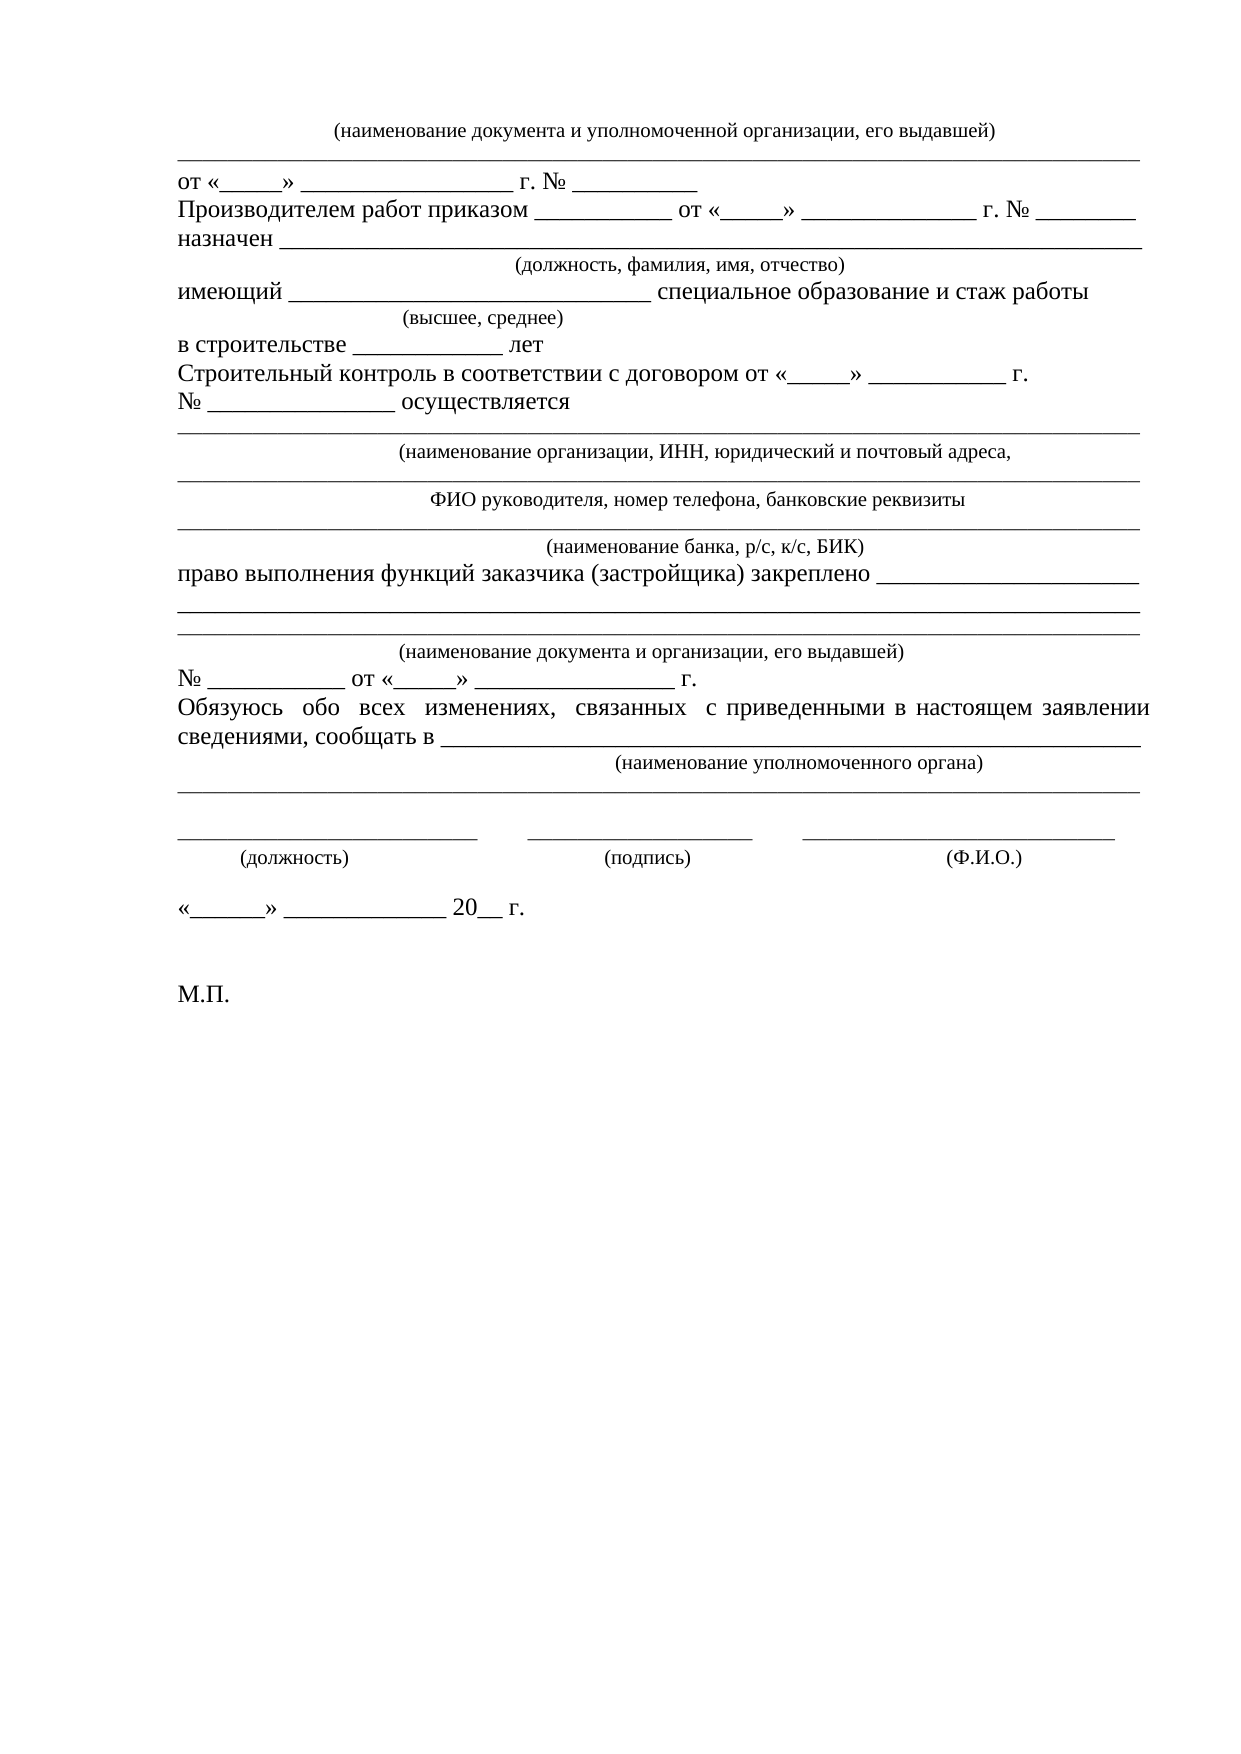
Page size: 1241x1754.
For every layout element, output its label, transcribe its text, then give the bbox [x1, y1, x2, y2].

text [177, 142, 1152, 166]
text ФИО руководителя, номер телефона, банковские реквизиты [398, 487, 1152, 511]
text Обязуюсь обо всех изменениях, связанных с приведенными в настоящем заявлении сведениями, сообщать в ________________________________________________________ [177, 692, 1152, 750]
text _____________________________________________________________________________ [177, 511, 1152, 534]
text № _______________ осуществляется [177, 386, 1152, 415]
text имеющий _____________________________ специальное образование и стаж работы [177, 276, 1152, 305]
text _____________________________________________________________________________ [177, 774, 1152, 797]
text (наименование банка, р/с, к/с, БИК) [472, 534, 1152, 558]
text назначен _____________________________________________________________________ [177, 223, 1152, 252]
text Производителем работ приказом ___________ от «_____» ______________ г. № ________ [177, 194, 1152, 223]
text _____________________________________________________________________________ [177, 463, 1152, 487]
text _____________________________________________________________________________ [177, 616, 1152, 639]
text (должность) (подпись) (Ф.И.О.) [177, 845, 1152, 869]
text «______» _____________ 20__ г. [177, 892, 1152, 921]
text ________________________ __________________ _________________________ [177, 821, 1152, 845]
text от «_____» _________________ г. № __________ [177, 166, 1152, 194]
text Строительный контроль в соответствии с договором от «_____» ___________ г. [177, 358, 1152, 386]
text в строительстве ____________ лет [177, 329, 1152, 358]
text № ___________ от «_____» ________________ г. [177, 663, 1152, 692]
text _____________________________________________________________________________ [177, 415, 1152, 439]
text (наименование документа и организации, его выдавшей) [177, 639, 1152, 663]
text (высшее, среднее) [177, 305, 1152, 329]
text М.П. [177, 979, 1152, 1007]
text (наименование документа и уполномоченной организации, его выдавшей) [177, 118, 1152, 142]
text право выполнения функций заказчика (застройщика) закреплено _____________________ [177, 558, 1152, 587]
text (наименование организации, ИНН, юридический и почтовый адреса, [325, 439, 1152, 463]
text (должность, фамилия, имя, отчество) [177, 252, 1152, 276]
text (наименование уполномоченного органа) [177, 750, 1152, 774]
text _____________________________________________________________________________ [177, 587, 1152, 616]
